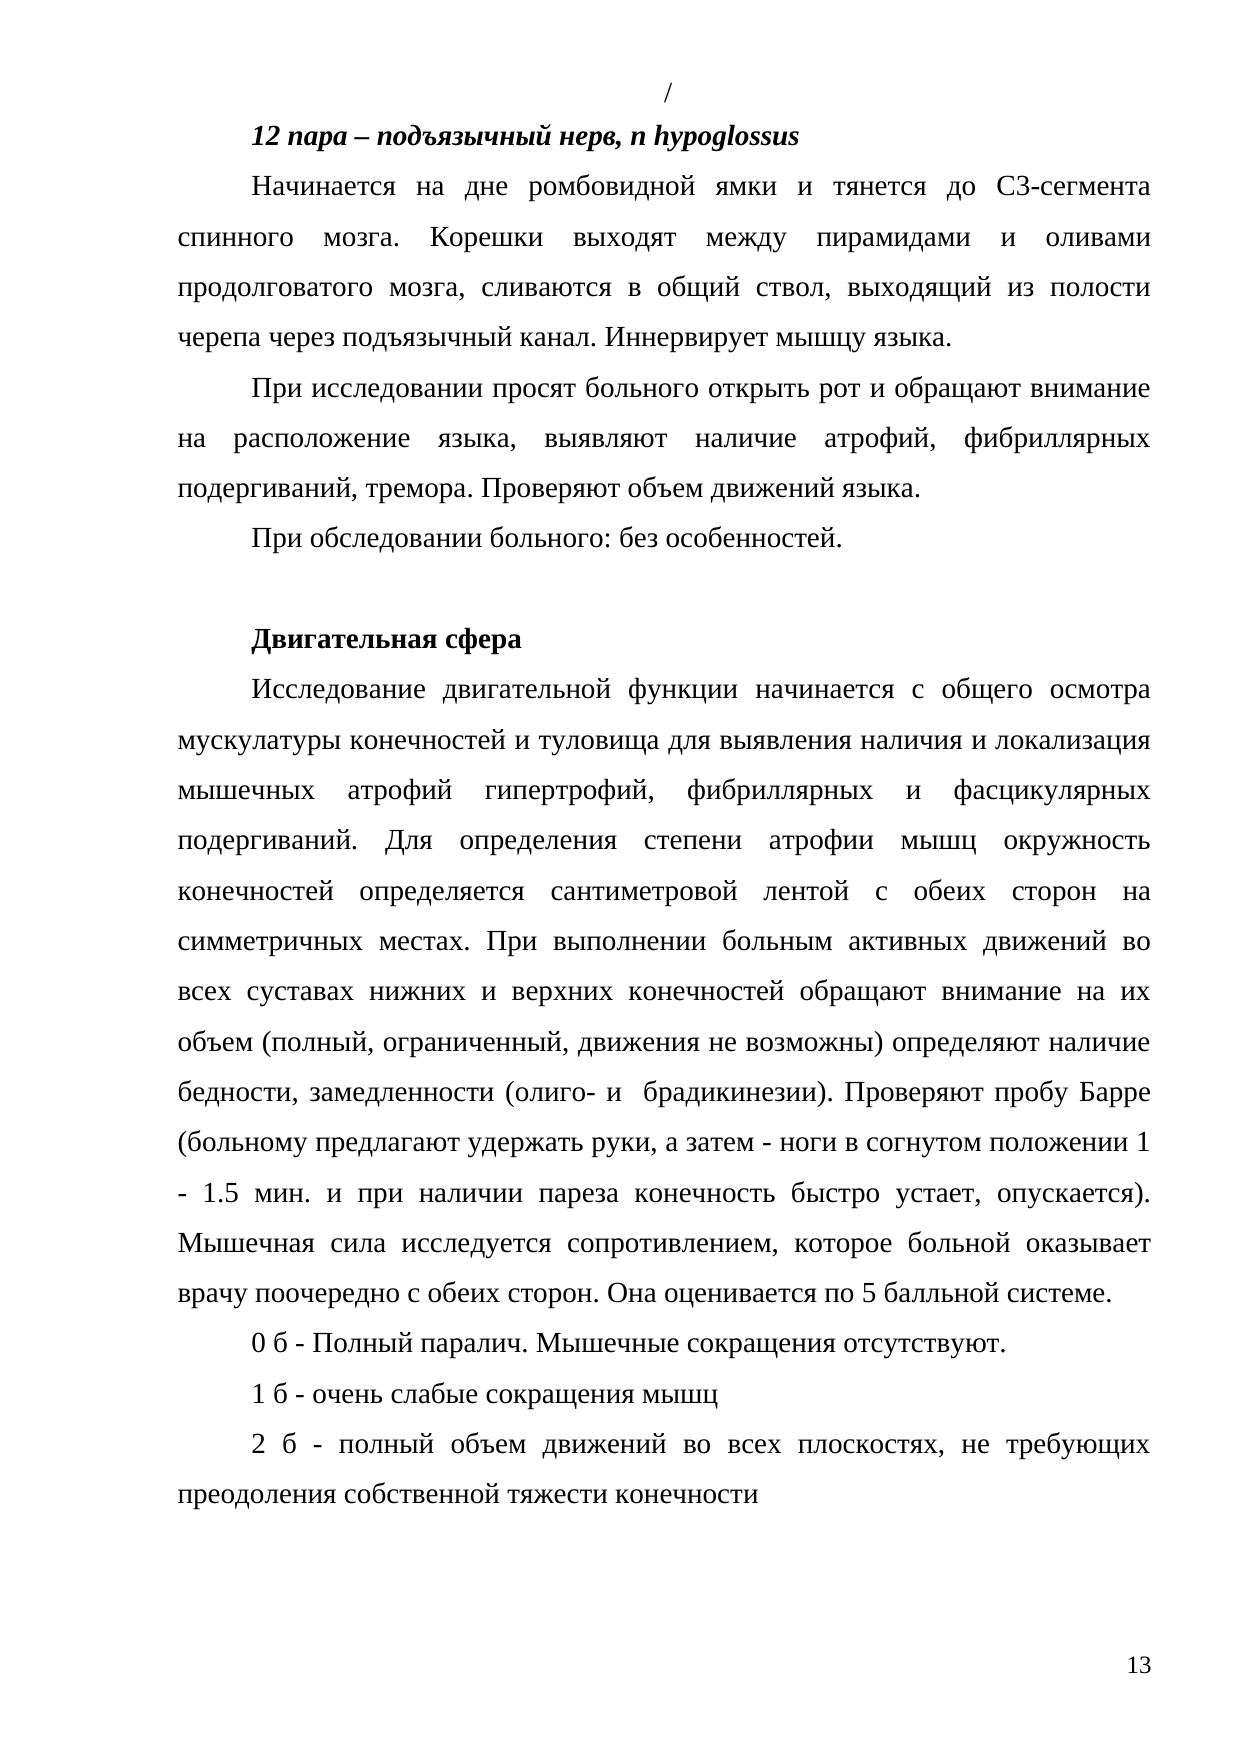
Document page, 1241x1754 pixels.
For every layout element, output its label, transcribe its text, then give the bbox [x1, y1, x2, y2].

text Двигательная сфера [177, 621, 1152, 655]
text 1 б - очень слабые сокращения мышц [177, 1376, 1152, 1409]
text При исследовании просят больного открыть рот и обращают внимание на расположение языка, выявляют наличие атрофий, фибриллярных подергиваний, тремора. Проверяют объем движений языка. [177, 370, 1152, 504]
text 2 б - полный объем движений во всех плоскостях, не требующих преодоления собственной тяжести конечности [177, 1426, 1152, 1510]
text При обследовании больного: без особенностей. [177, 521, 1152, 554]
text Исследование двигательной функции начинается с общего осмотра мускулатуры конечностей и туловища для выявления наличия и локализация мышечных атрофий гипертрофий, фибриллярных и фасцикулярных подергиваний. Для определения степени атрофии мышц окружность конечностей определяется сантиметровой лентой с обеих сторон на симметричных местах. При выполнении больным активных движений во всех суставах нижних и верхних конечностей обращают внимание на их объем (полный, ограниченный, движения не возможны) определяют наличие бедности, замедленности (олиго- и брадикинезии). Проверяют пробу Барре (больному предлагают удержать руки, а затем - ноги в согнутом положении 1 - 1.5 мин. и при наличии пареза конечность быстро устает, опускается). Мышечная сила исследуется сопротивлением, которое больной оказывает врачу поочередно с обеих сторон. Она оценивается по 5 балльной системе. [177, 672, 1152, 1309]
text 12 пара – подъязычный нерв, n hypoglossus [177, 118, 1152, 152]
text Начинается на дне ромбовидной ямки и тянется до С3-сегмента спинного мозга. Корешки выходят между пирамидами и оливами продолговатого мозга, сливаются в общий ствол, выходящий из полости черепа через подъязычный канал. Иннервирует мышцу языка. [177, 168, 1152, 353]
text 0 б - Полный паралич. Мышечные сокращения отсутствуют. [177, 1326, 1152, 1359]
